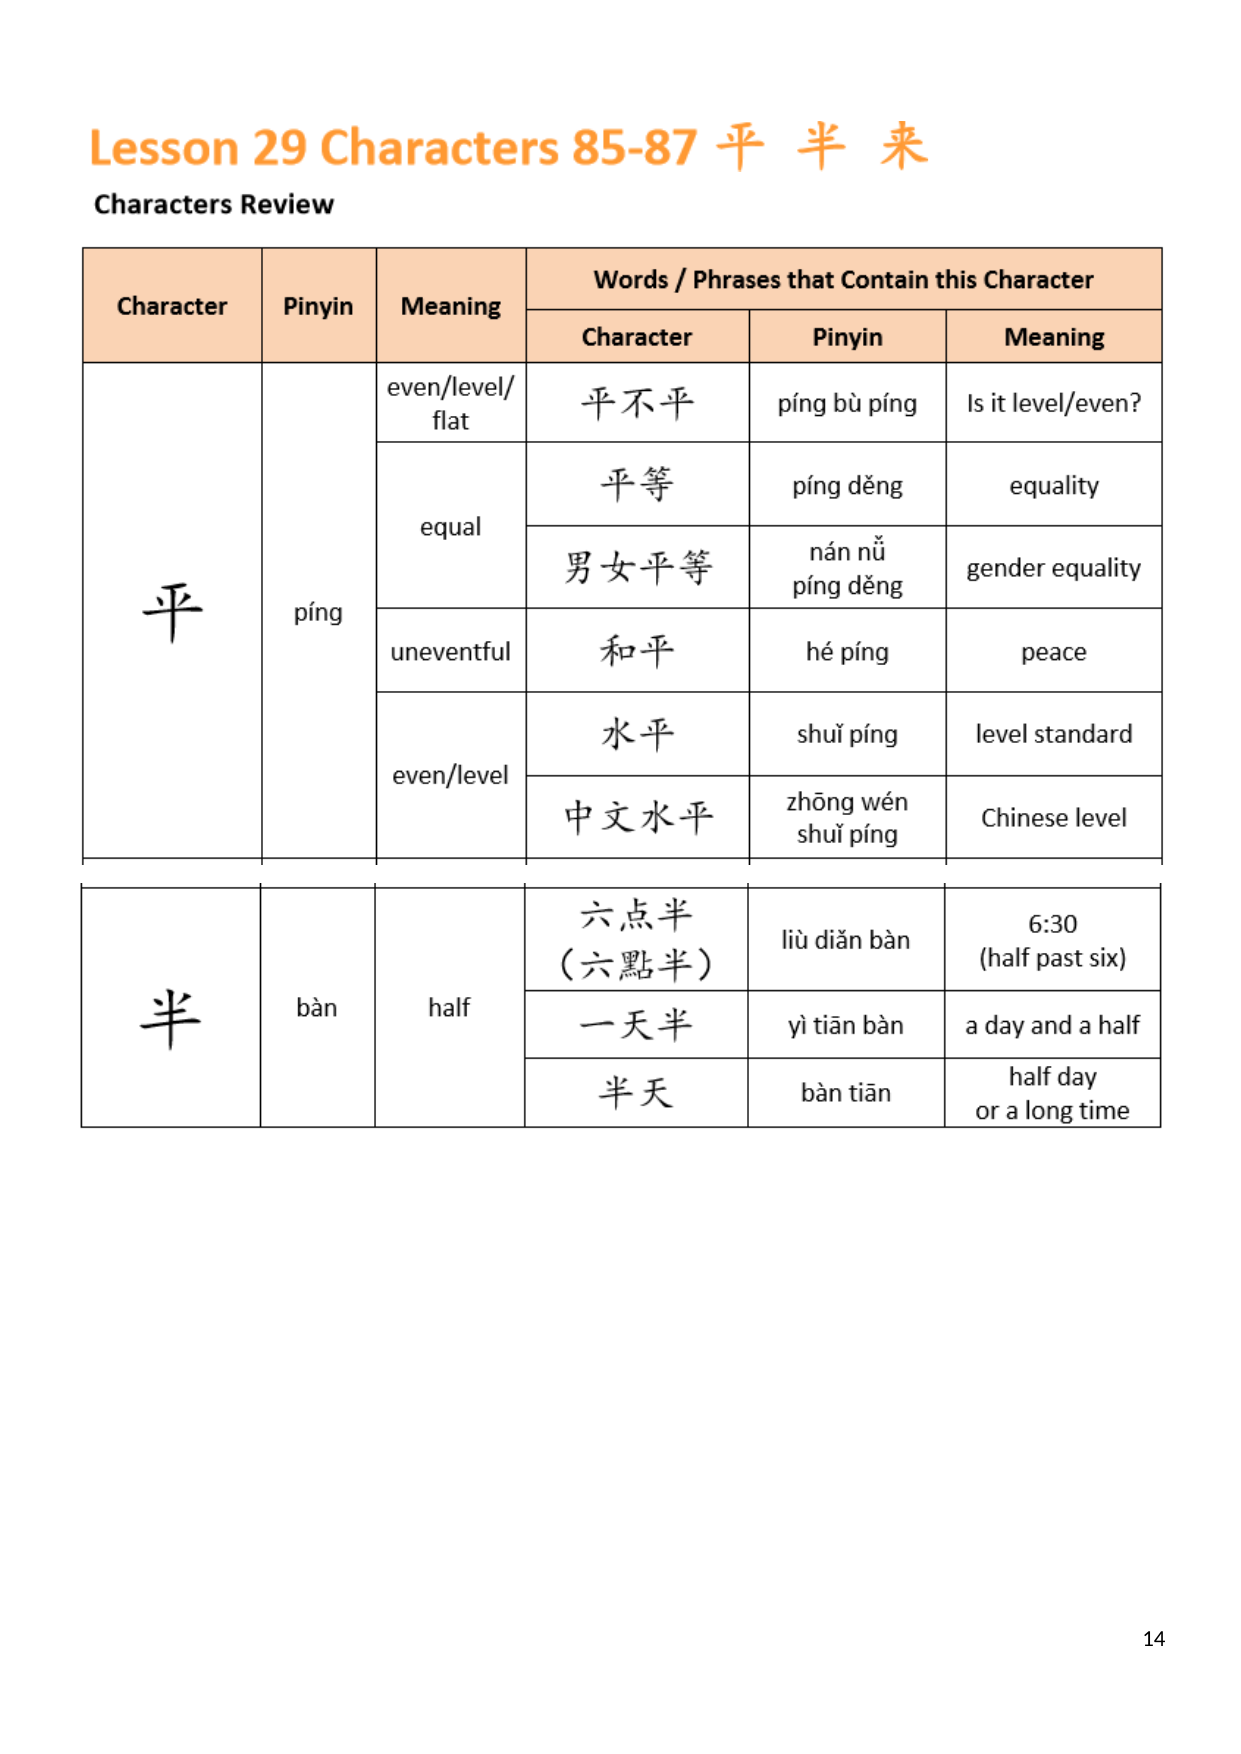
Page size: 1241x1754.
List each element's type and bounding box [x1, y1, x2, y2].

picture [75, 121, 929, 172]
picture [75, 190, 1166, 865]
picture [75, 883, 1166, 1134]
